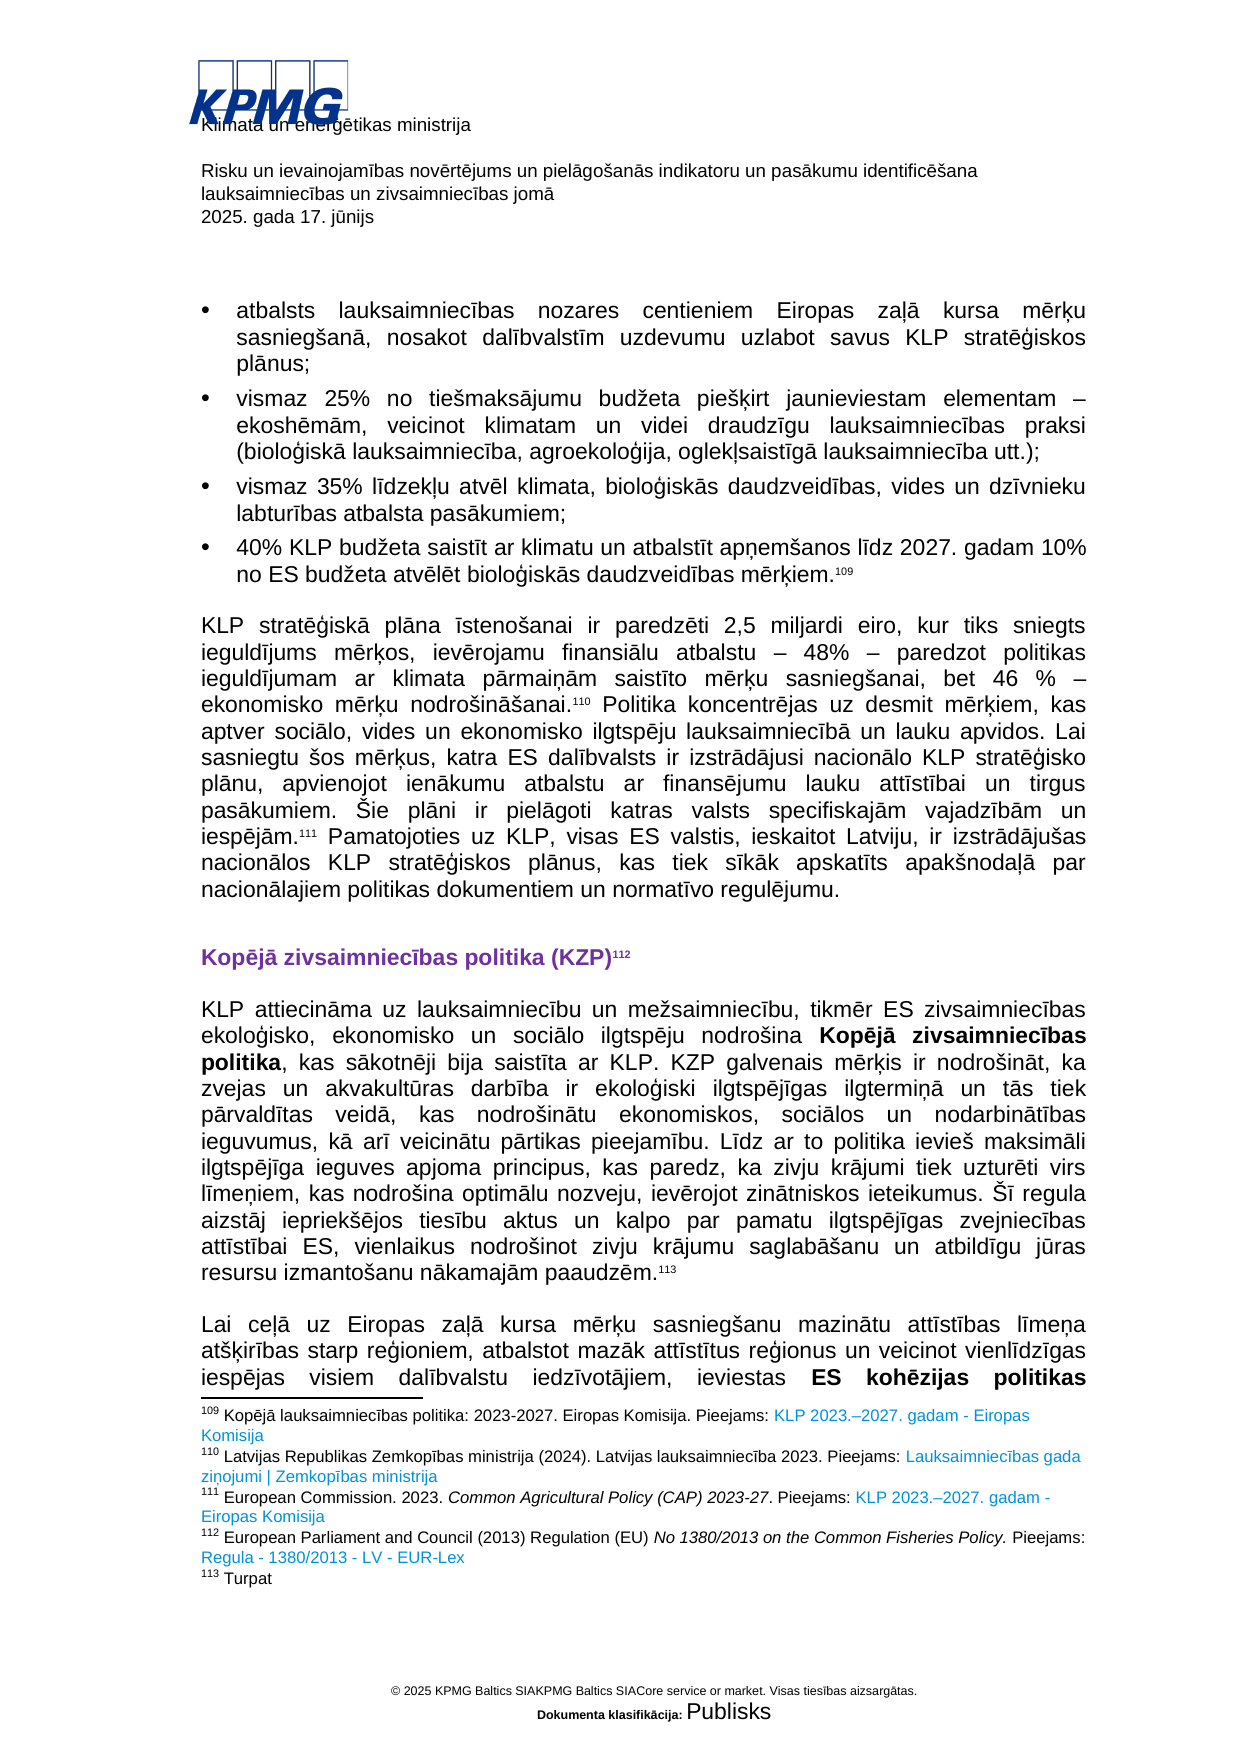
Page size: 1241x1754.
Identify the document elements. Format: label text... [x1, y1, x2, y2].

list 40% KLP budžeta saistīt ar klimatu un atbalstīt apņemšanos līdz 2027. gadam 10% no ES budžeta atvēlēt bioloģiskās daudzveidības mērķiem. [201, 532, 1087, 587]
text KLP stratēģiskā plāna īstenošanai ir paredzēti 2,5 miljardi eiro, kur tiks sniegts ieguldījums mērķos, ievērojamu finansiālu atbalstu – 48% – paredzot politikas ieguldījumam ar klimata pārmaiņām saistīto mērķu sasniegšanai, bet 46 % – ekonomisko mērķu nodrošināšanai. Politika koncentrējas uz desmit mērķiem, kas aptver sociālo, vides un ekonomisko ilgtspēju lauksaimniecībā un lauku apvidos. Lai sasniegtu šos mērķus, katra ES dalībvalsts ir izstrādājusi nacionālo KLP stratēģisko plānu, apvienojot ienākumu atbalstu ar finansējumu lauku attīstībai un tirgus pasākumiem. Šie plāni ir pielāgoti katras valsts specifiskajām vajadzībām un iespējām. Pamatojoties uz KLP, visas ES valstis, ieskaitot Latviju, ir izstrādājušas nacionālos KLP stratēģiskos plānus, kas tiek sīkāk apskatīts apakšnodaļā par nacionālajiem politikas dokumentiem un normatīvo regulējumu. [201, 612, 1087, 902]
text KLP attiecināma uz lauksaimniecību un mežsaimniecību, tikmēr ES zivsaimniecības ekoloģisko, ekonomisko un sociālo ilgtspēju nodrošina Kopējā zivsaimniecības politika, kas sākotnēji bija saistīta ar KLP. KZP galvenais mērķis ir nodrošināt, ka zvejas un akvakultūras darbība ir ekoloģiski ilgtspējīgas ilgtermiņā un tās tiek pārvaldītas veidā, kas nodrošinātu ekonomiskos, sociālos un nodarbinātības ieguvumus, kā arī veicinātu pārtikas pieejamību. Līdz ar to politika ievieš maksimāli ilgtspējīga ieguves apjoma principus, kas paredz, ka zivju krājumi tiek uzturēti virs līmeņiem, kas nodrošina optimālu nozveju, ievērojot zinātniskos ieteikumus. Šī regula aizstāj iepriekšējos tiesību aktus un kalpo par pamatu ilgtspējīgas zvejniecības attīstībai ES, vienlaikus nodrošinot zivju krājumu saglabāšanu un atbildīgu jūras resursu izmantošanu nākamajām paaudzēm. [201, 996, 1087, 1286]
list vismaz 25% no tiešmaksājumu budžeta piešķirt jaunieviestam elementam – ekoshēmām, veicinot klimatam un videi draudzīgu lauksaimniecības praksi (bioloģiskā lauksaimniecība, agroekoloģija, oglekļsaistīgā lauksaimniecība utt.); [201, 383, 1087, 464]
picture [189, 60, 349, 125]
list vismaz 35% līdzekļu atvēl klimata, bioloģiskās daudzveidības, vides un dzīvnieku labturības atbalsta pasākumiem; [201, 471, 1087, 526]
list atbalsts lauksaimniecības nozares centieniem Eiropas zaļā kursa mērķu sasniegšanā, nosakot dalībvalstīm uzdevumu uzlabot savus KLP stratēģiskos plānus; [201, 295, 1087, 377]
subtitle Kopējā zivsaimniecības politika (KZP) [201, 944, 1087, 971]
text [201, 1311, 1087, 1390]
